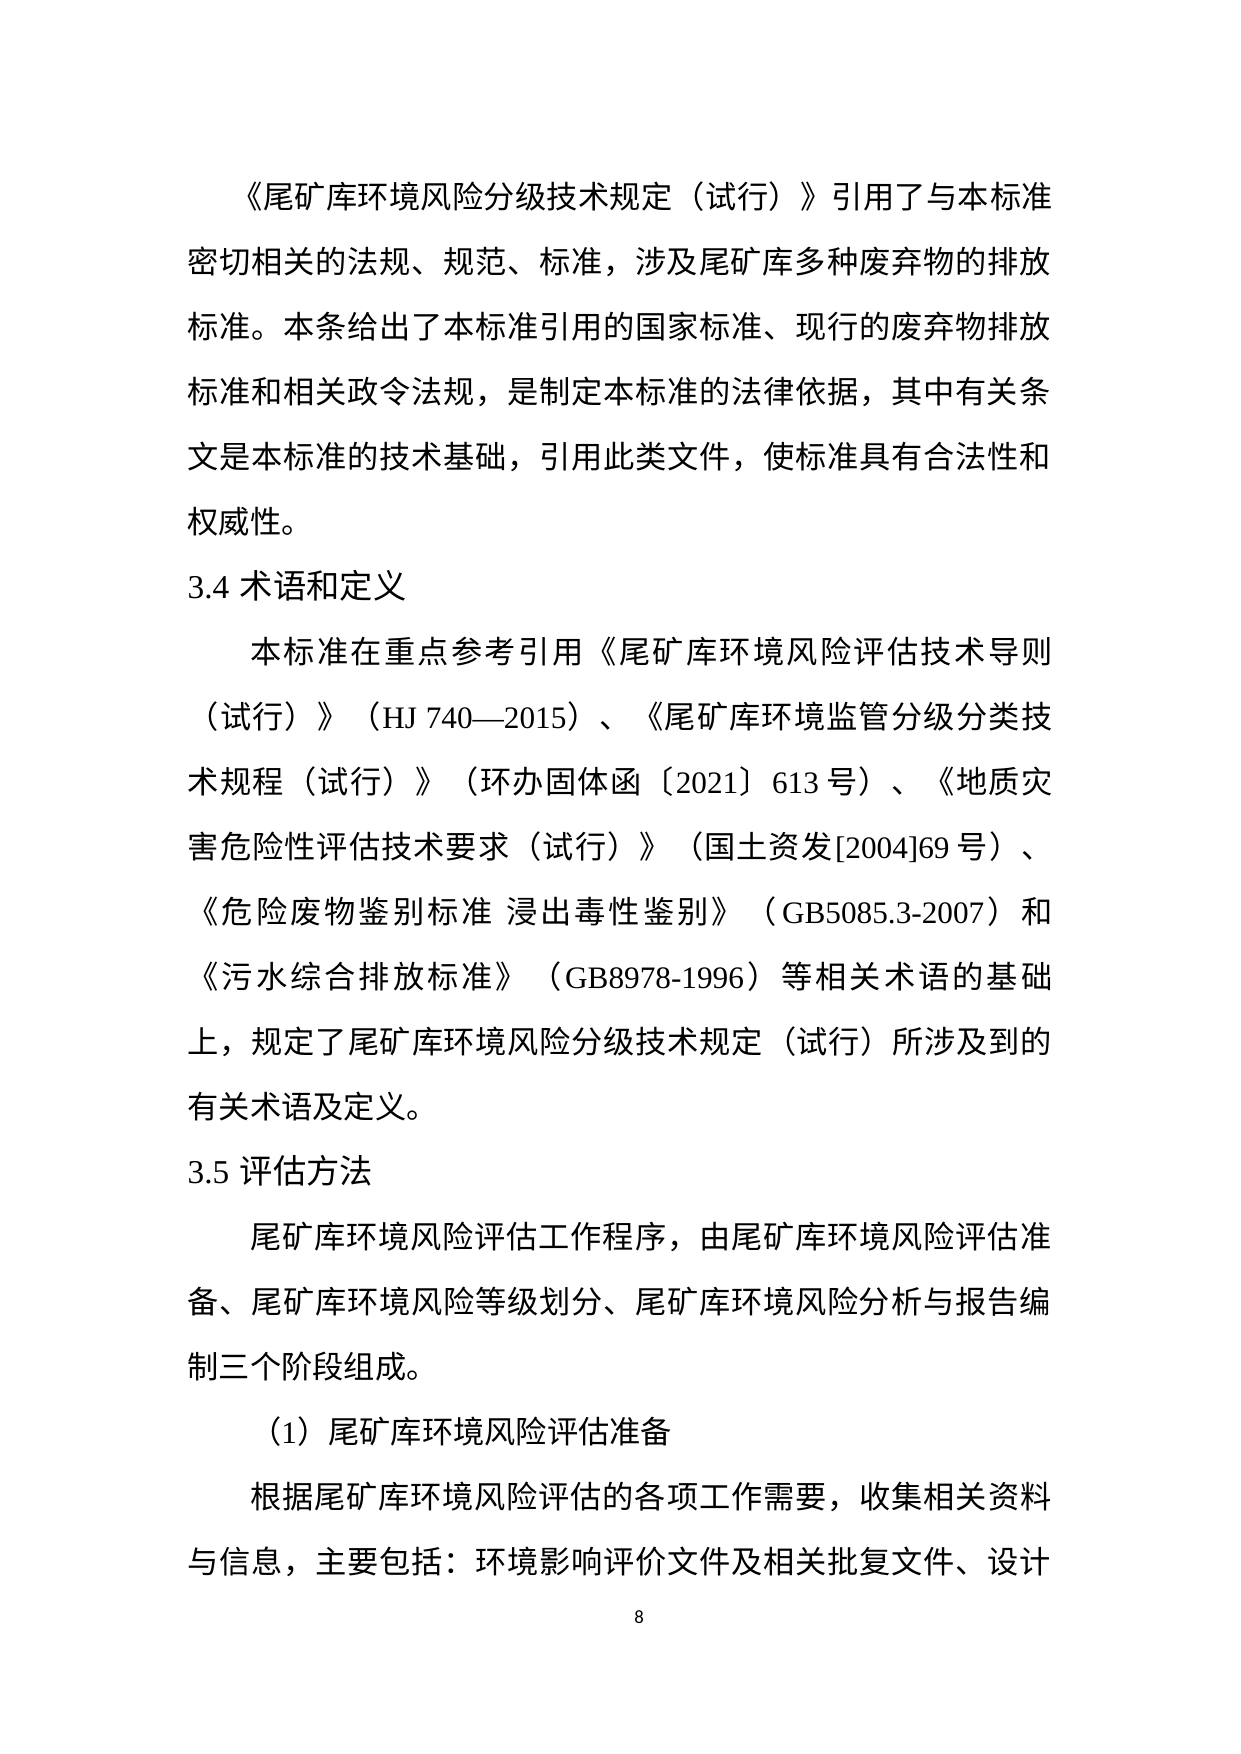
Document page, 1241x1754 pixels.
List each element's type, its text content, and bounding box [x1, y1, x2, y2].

text 尾矿库环境风险评估工作程序，由尾矿库环境风险评估准备、尾矿库环境风险等级划分、尾矿库环境风险分析与报告编制三个阶段组成。 [187, 1202, 1053, 1397]
text 《尾矿库环境风险分级技术规定（试行）》引用了与本标准密切相关的法规、规范、标准，涉及尾矿库多种废弃物的排放标准。本条给出了本标准引用的国家标准、现行的废弃物排放标准和相关政令法规，是制定本标准的法律依据，其中有关条文是本标准的技术基础，引用此类文件，使标准具有合法性和权威性。 [187, 162, 1053, 552]
text （1）尾矿库环境风险评估准备 [187, 1397, 1053, 1462]
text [187, 1462, 1053, 1592]
text 本标准在重点参考引用《尾矿库环境风险评估技术导则 （试行）》（HJ 740—2015）、《尾矿库环境监管分级分类技术规程（试行）》（环办固体函〔2021〕613号）、《地质灾害危险性评估技术要求（试行）》（国土资发[2004]69号）、《危险废物鉴别标准 浸出毒性鉴别》（GB5085.3-2007）和《污水综合排放标准》（GB8978-1996）等相关术语的基础上，规定了尾矿库环境风险分级技术规定（试行）所涉及到的有关术语及定义。 [187, 617, 1053, 1137]
text 评估方法 [187, 1137, 1053, 1202]
text 术语和定义 [187, 552, 1053, 617]
